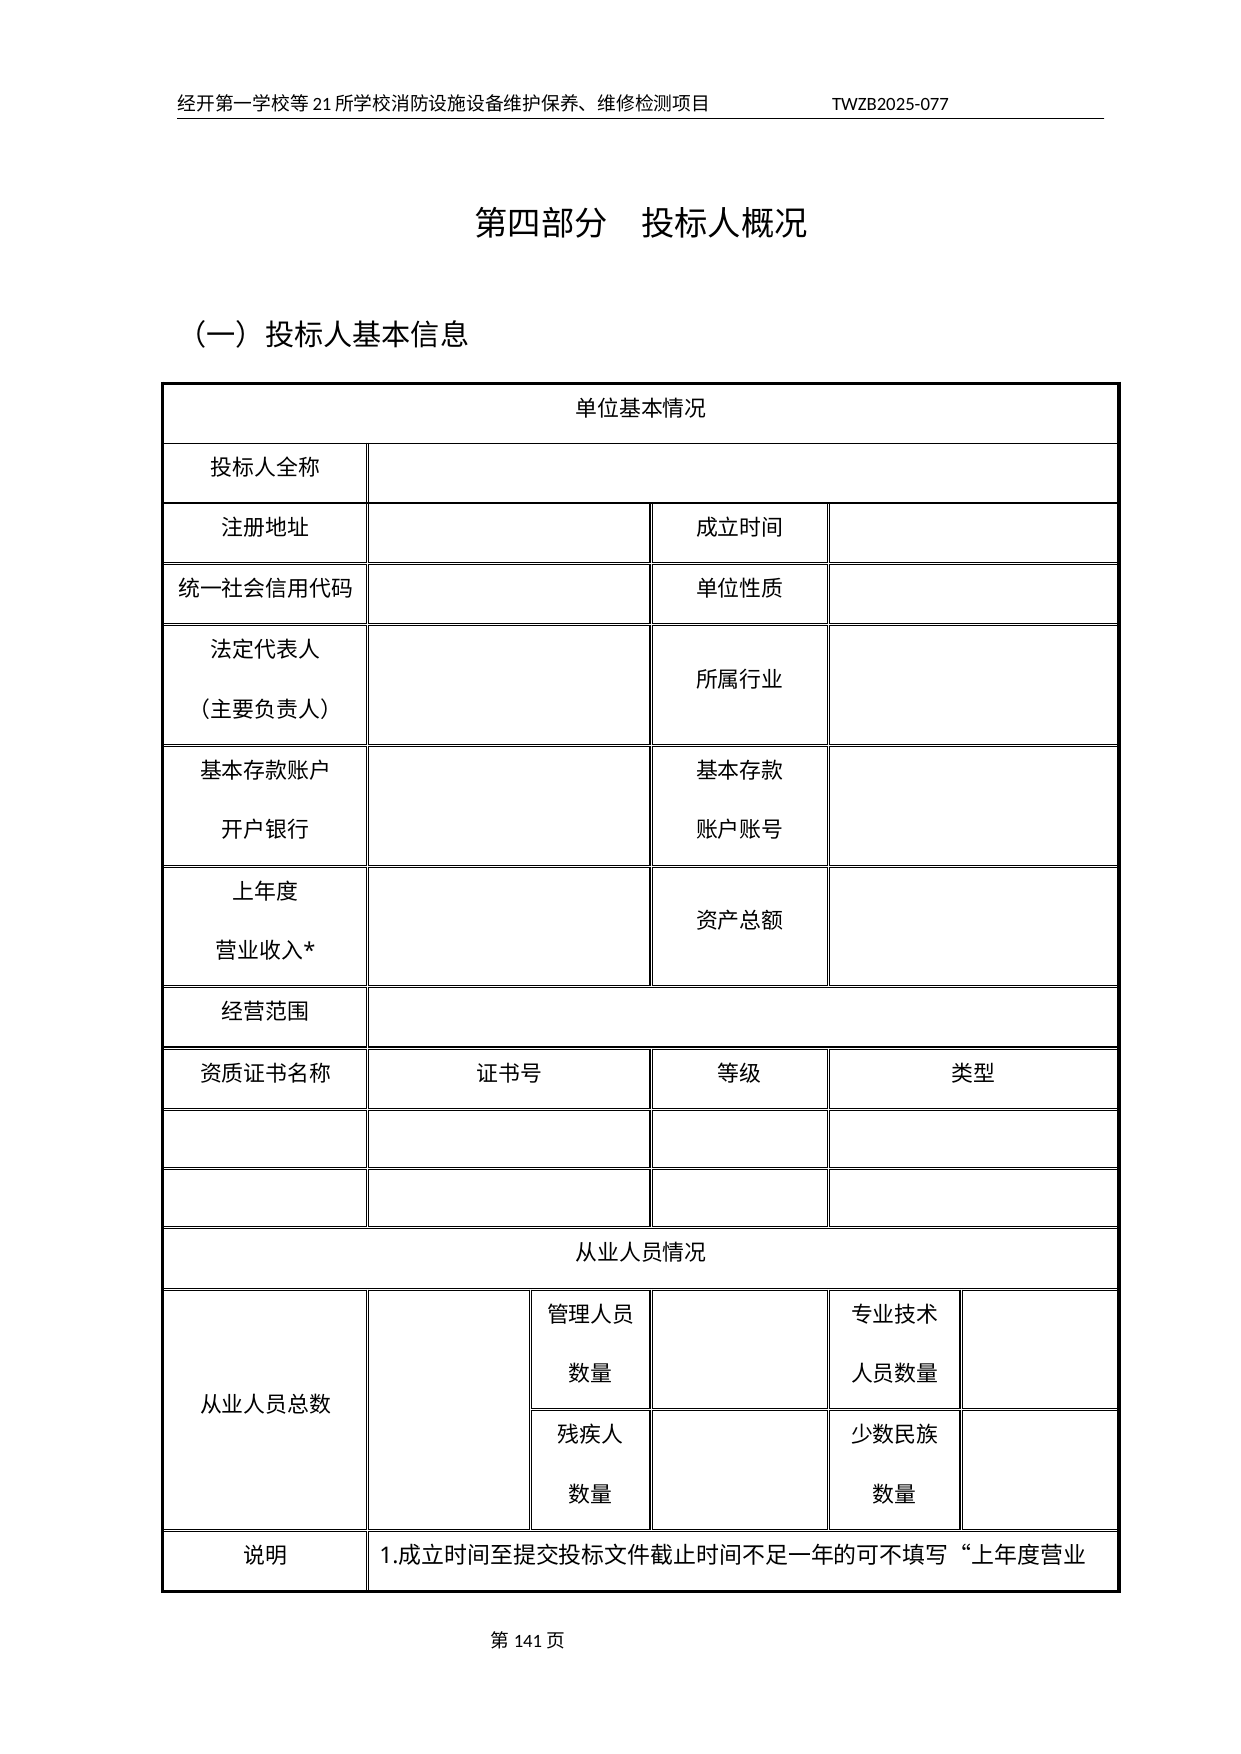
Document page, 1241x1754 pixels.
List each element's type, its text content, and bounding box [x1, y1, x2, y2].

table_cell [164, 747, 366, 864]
text （一）投标人基本信息 [177, 310, 1104, 354]
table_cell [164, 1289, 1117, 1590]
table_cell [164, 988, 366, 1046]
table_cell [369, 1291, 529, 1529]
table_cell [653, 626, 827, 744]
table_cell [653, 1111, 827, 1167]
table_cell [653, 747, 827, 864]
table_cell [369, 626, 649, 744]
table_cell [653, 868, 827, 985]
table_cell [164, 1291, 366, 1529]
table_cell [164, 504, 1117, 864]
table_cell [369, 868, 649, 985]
text 第四部分 投标人概况 [177, 177, 1104, 264]
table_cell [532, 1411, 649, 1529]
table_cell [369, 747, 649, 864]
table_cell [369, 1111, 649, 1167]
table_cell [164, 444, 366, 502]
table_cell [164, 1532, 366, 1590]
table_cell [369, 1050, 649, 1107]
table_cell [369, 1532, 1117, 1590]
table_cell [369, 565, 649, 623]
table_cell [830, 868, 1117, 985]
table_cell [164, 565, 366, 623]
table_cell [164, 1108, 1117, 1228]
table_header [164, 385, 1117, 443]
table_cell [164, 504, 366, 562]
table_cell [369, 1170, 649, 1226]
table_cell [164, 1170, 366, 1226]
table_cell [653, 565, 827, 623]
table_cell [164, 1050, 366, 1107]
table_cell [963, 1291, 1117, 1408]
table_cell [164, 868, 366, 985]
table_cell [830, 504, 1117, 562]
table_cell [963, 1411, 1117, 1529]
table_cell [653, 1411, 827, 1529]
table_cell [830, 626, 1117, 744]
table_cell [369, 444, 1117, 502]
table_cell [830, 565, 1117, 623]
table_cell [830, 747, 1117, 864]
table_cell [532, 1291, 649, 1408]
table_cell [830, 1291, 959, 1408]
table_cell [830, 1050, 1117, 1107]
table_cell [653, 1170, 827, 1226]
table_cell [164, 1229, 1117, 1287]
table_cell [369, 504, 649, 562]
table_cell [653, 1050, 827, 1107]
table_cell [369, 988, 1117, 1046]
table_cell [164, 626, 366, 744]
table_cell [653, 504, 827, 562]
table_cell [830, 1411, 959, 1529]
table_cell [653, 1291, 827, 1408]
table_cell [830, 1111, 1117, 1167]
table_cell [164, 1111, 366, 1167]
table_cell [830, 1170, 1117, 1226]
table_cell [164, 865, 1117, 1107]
